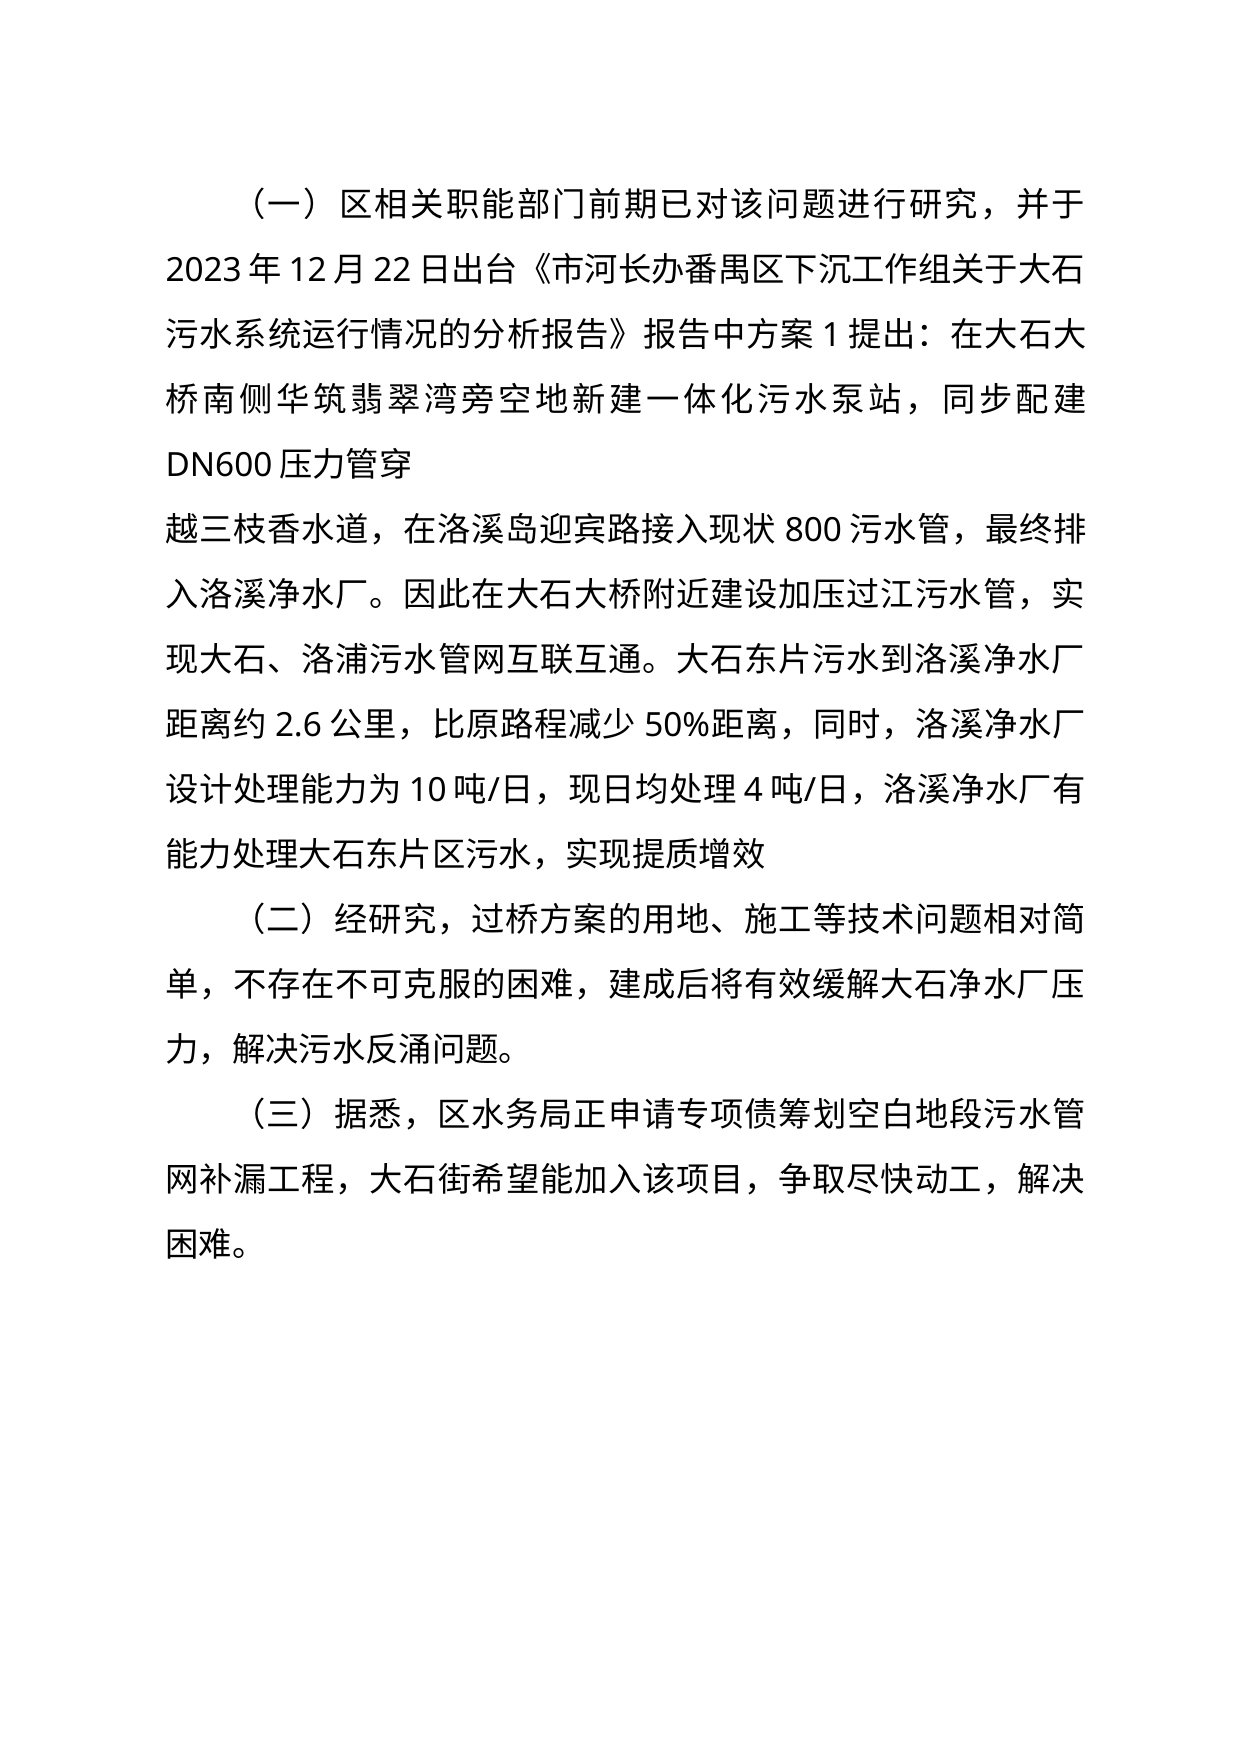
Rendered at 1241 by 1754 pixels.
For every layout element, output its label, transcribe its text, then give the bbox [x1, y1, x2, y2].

list 越三枝香水道，在洛溪岛迎宾路接入现状800污水管，最终排入洛溪净水厂。因此在大石大桥附近建设加压过江污水管，实现大石、洛浦污水管网互联互通。大石东片污水到洛溪净水厂距离约2.6公里，比原路程减少50%距离，同时，洛溪净水厂设计处理能力为10吨/日，现日均处理4吨/日，洛溪净水厂有能力处理大石东片区污水，实现提质增效 [165, 494, 1087, 884]
list （二）经研究，过桥方案的用地、施工等技术问题相对简单，不存在不可克服的困难，建成后将有效缓解大石净水厂压力，解决污水反涌问题。 [165, 884, 1087, 1079]
list （一）区相关职能部门前期已对该问题进行研究，并于2023年12月22日出台《市河长办番禺区下沉工作组关于大石污水系统运行情况的分析报告》报告中方案1提出：在大石大桥南侧华筑翡翠湾旁空地新建一体化污水泵站，同步配建DN600压力管穿 [165, 169, 1087, 494]
list （三）据悉，区水务局正申请专项债筹划空白地段污水管网补漏工程，大石街希望能加入该项目，争取尽快动工，解决困难。 [165, 1079, 1087, 1274]
